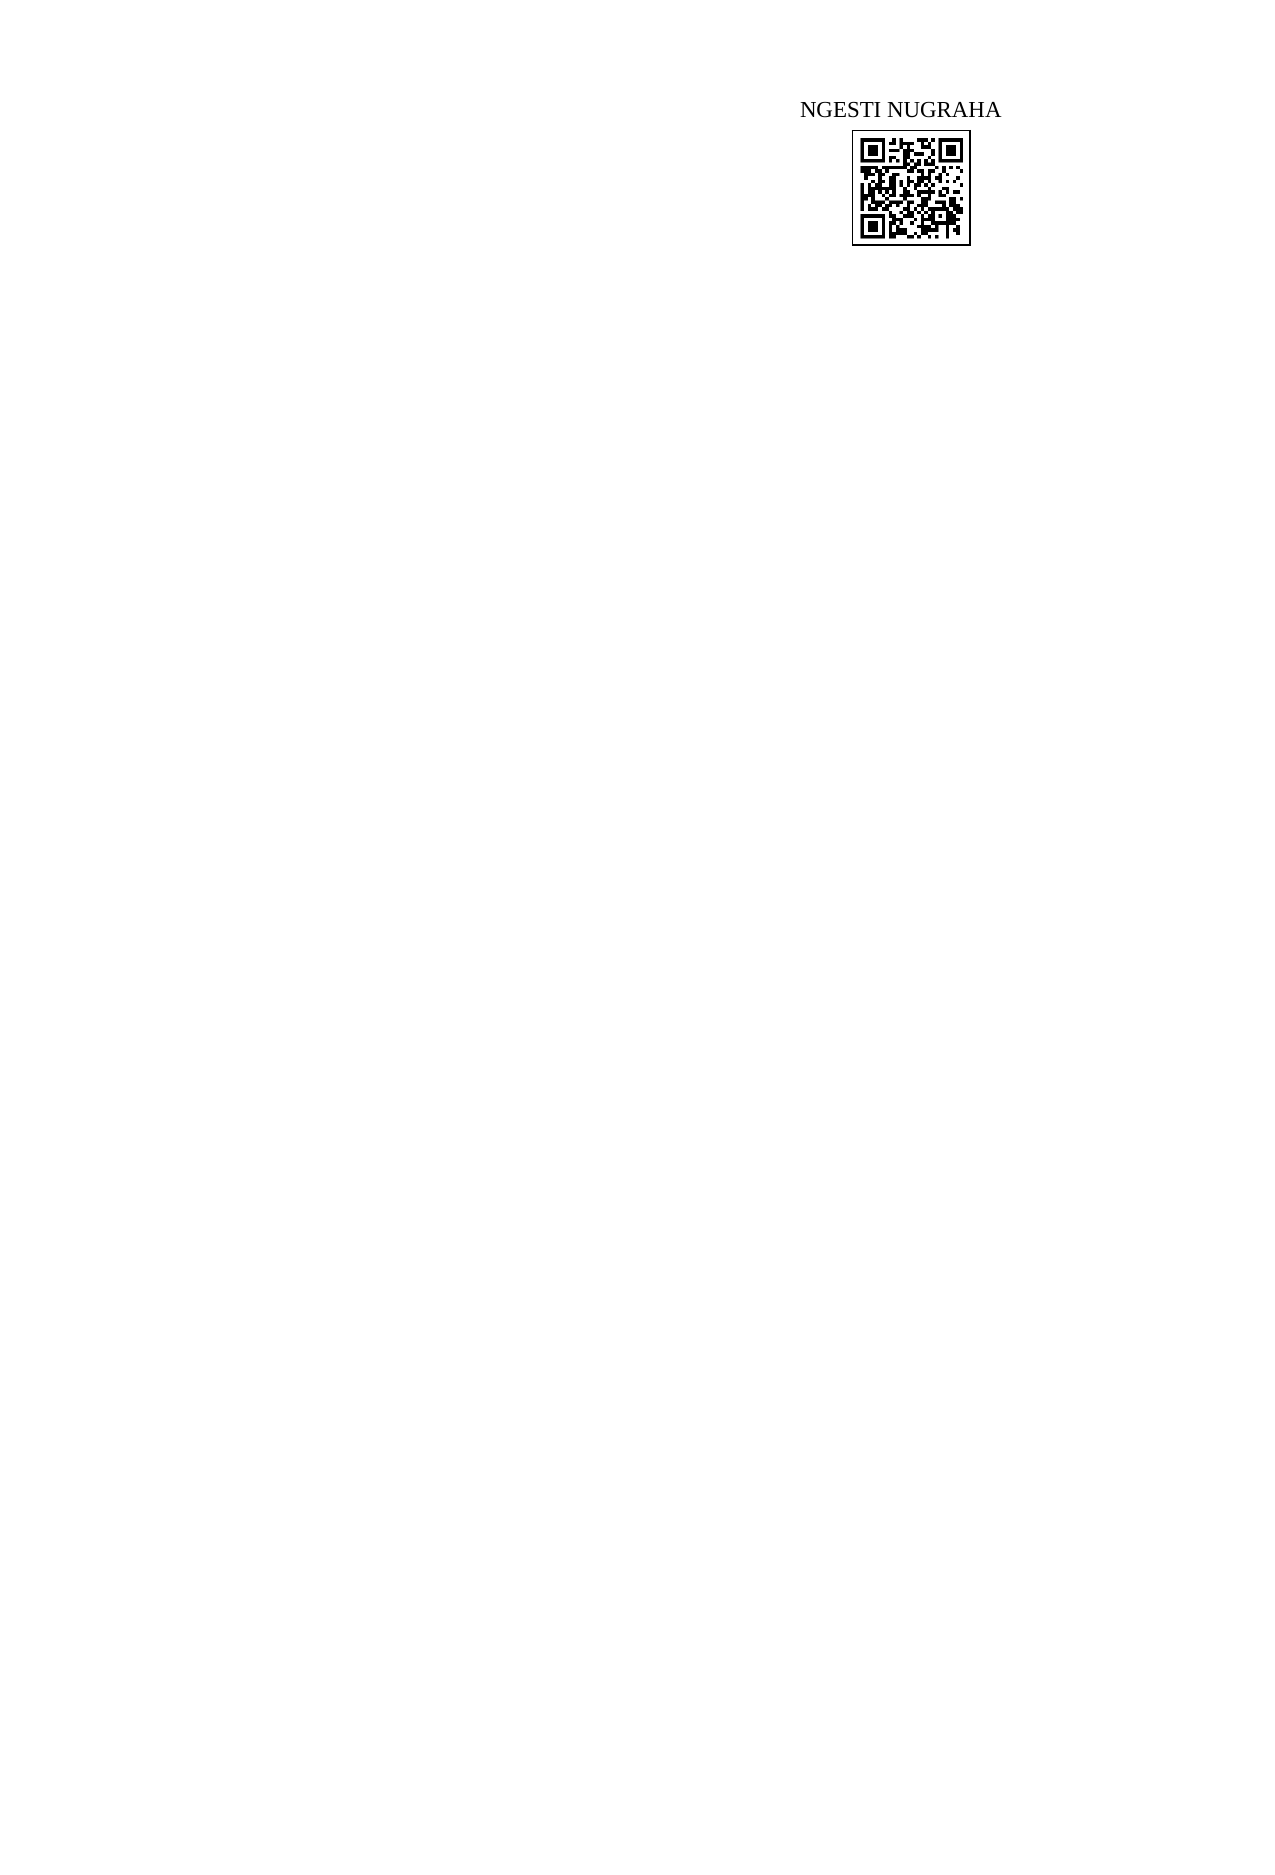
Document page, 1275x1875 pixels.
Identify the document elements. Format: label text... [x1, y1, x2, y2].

picture [853, 131, 969, 244]
list NGESTI NUGRAHA [750, 96, 1125, 122]
